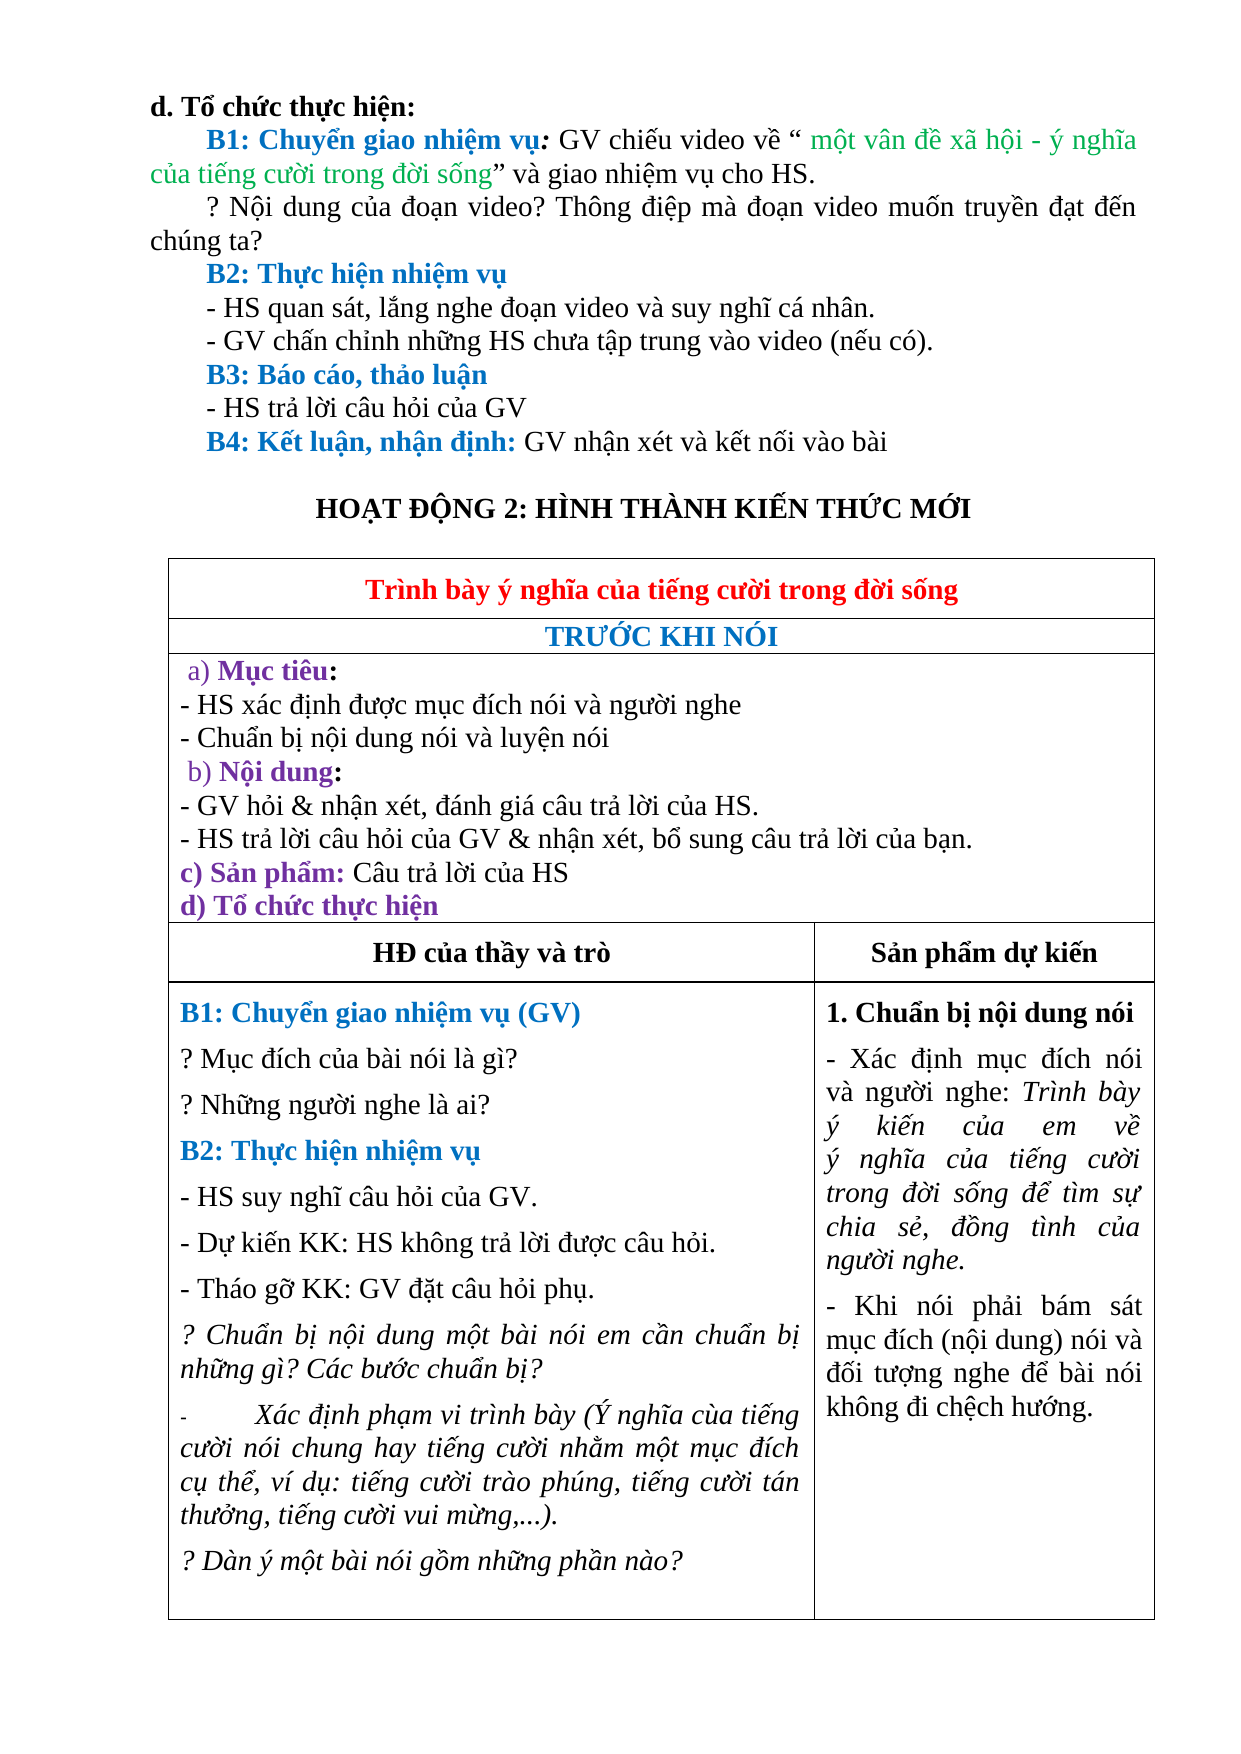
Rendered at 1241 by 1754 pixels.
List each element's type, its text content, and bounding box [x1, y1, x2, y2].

text ? Nội dung của đoạn video? Thông điệp mà đoạn video muốn truyền đạt đến chúng ta? [150, 189, 1137, 256]
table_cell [815, 983, 1154, 1619]
table_header Trình bày ý nghĩa của tiếng cười trong đời sống [169, 559, 1154, 618]
text B4: Kết luận, nhận định: GV nhận xét và kết nối vào bài [150, 424, 1137, 458]
text B3: Báo cáo, thảo luận [150, 357, 1137, 391]
text - GV chấn chỉnh những HS chưa tập trung vào video (nếu có). [150, 323, 1137, 357]
table_cell HĐ của thầy và trò [169, 923, 814, 981]
text - HS trả lời câu hỏi của GV [150, 391, 1137, 424]
table_cell Sản phẩm dự kiến [815, 923, 1154, 981]
text d. Tổ chức thực hiện: [150, 89, 1137, 122]
text - HS quan sát, lắng nghe đoạn video và suy nghĩ cá nhân. [150, 290, 1137, 323]
text B1: Chuyển giao nhiệm vụ: GV chiếu video về “ một vân đề xã hội - ý nghĩa của tiếng cười trong đời sống” và giao nhiệm vụ cho HS. [150, 122, 1137, 189]
text B2: Thực hiện nhiệm vụ [150, 256, 1137, 290]
table_cell TRƯỚC KHI NÓI [169, 619, 1154, 652]
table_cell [169, 983, 814, 1619]
text HOẠT ĐỘNG 2: HÌNH THÀNH KIẾN THỨC MỚI [150, 491, 1137, 525]
table_cell a) Mục tiêu: - HS xác định được mục đích nói và người nghe - Chuẩn bị nội dung nói và luyện nói b) Nội dung: - GV hỏi & nhận xét, đánh giá câu trả lời của HS. - HS trả lời câu hỏi của GV & nhận xét, bổ sung câu trả lời của bạn. c) Sản phẩm: Câu trả lời của HS d) Tổ chức thực hiện [169, 654, 1154, 922]
